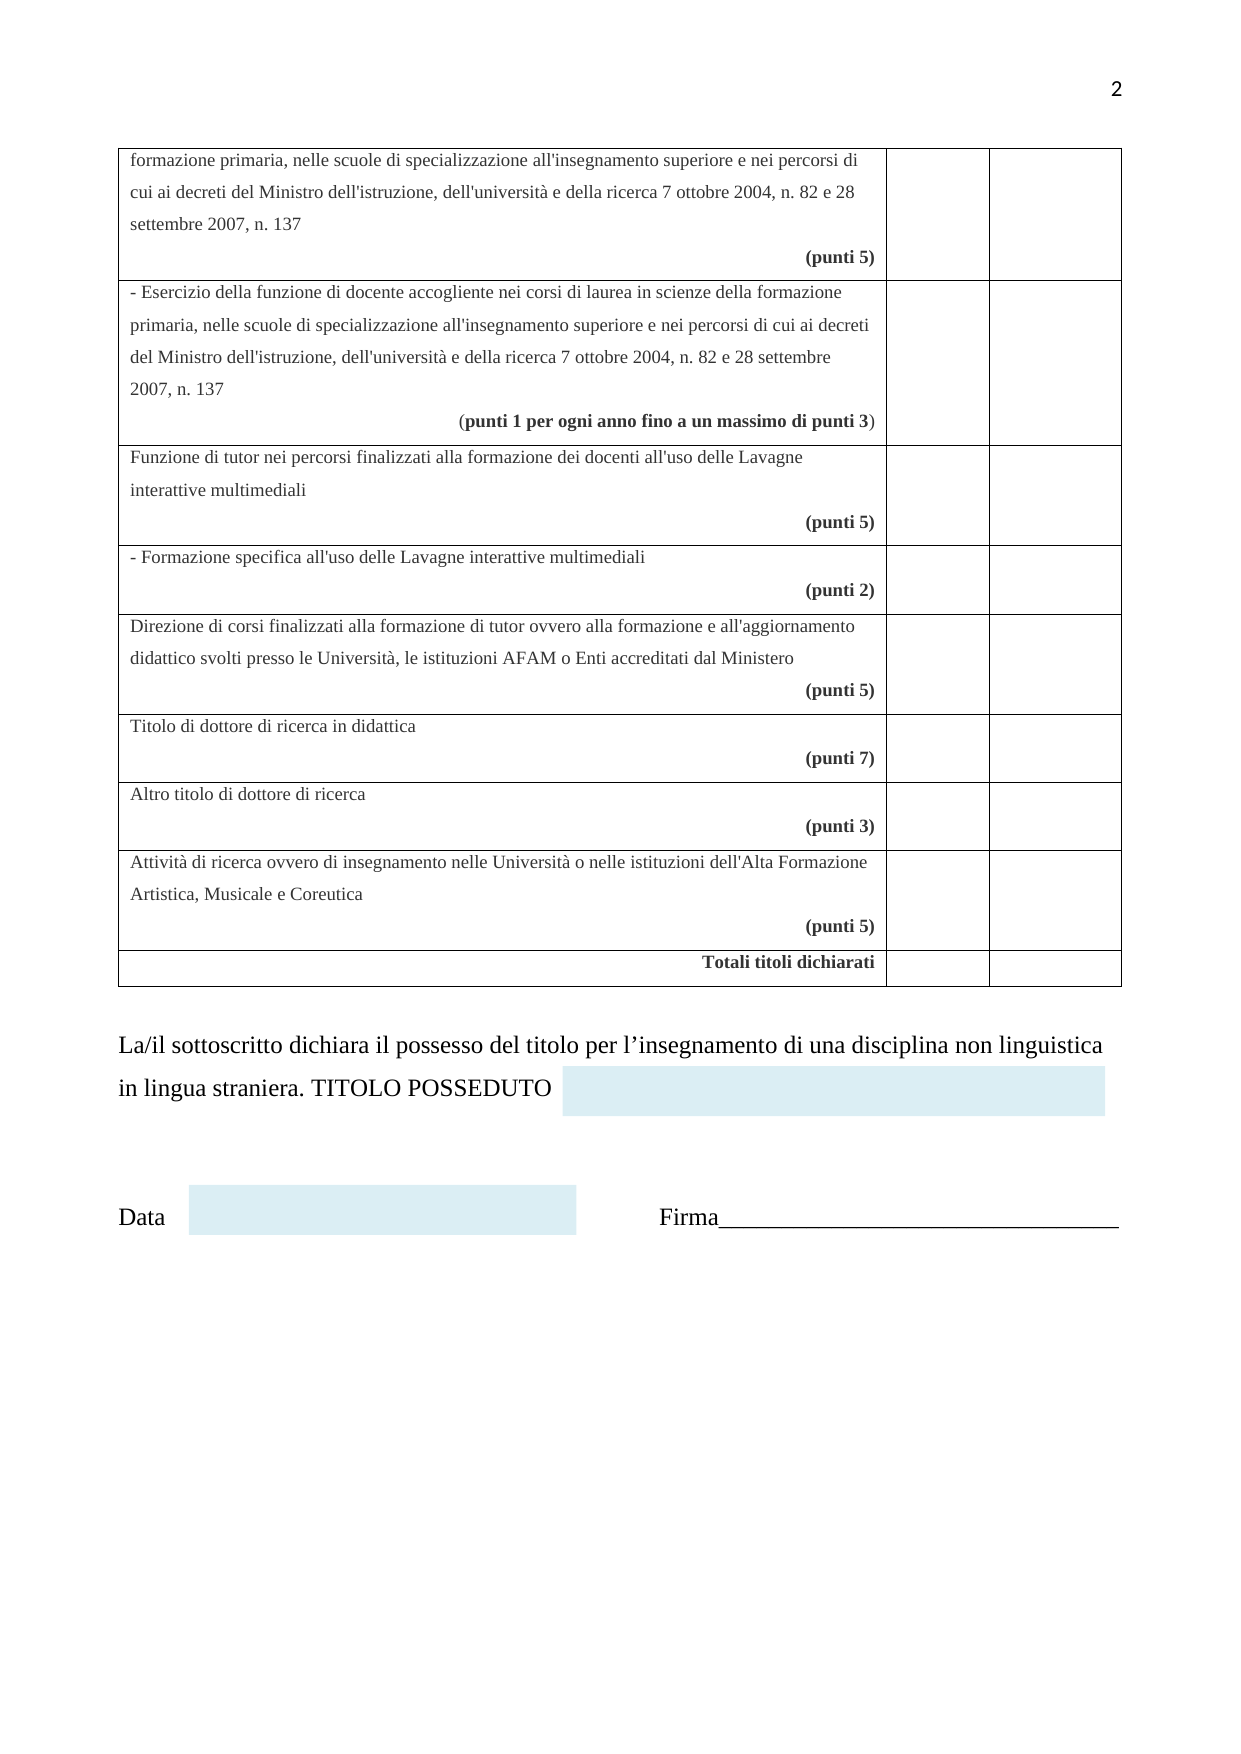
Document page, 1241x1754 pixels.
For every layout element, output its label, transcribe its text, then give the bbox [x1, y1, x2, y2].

text La/il sottoscritto dichiara il possesso del titolo per l’insegnamento di una disciplina non linguistica in lingua straniera. TITOLO POSSEDUTO [118, 1030, 1122, 1102]
table_cell - Formazione specifica all'uso delle Lavagne interattive multimediali (punti 2) [119, 546, 886, 613]
table_cell [990, 783, 1121, 850]
table_cell [887, 149, 989, 280]
table_cell [990, 149, 1121, 280]
table_cell [990, 615, 1121, 714]
table_cell - Esercizio della funzione di docente accogliente nei corsi di laurea in scienze della formazione primaria, nelle scuole di specializzazione all'insegnamento superiore e nei percorsi di cui ai decreti del Ministro dell'istruzione, dell'università e della ricerca 7 ottobre 2004, n. 82 e 28 settembre 2007, n. 137 (punti 1 per ogni anno fino a un massimo di punti 3) [119, 281, 886, 445]
table_cell Funzione di tutor nei percorsi finalizzati alla formazione dei docenti all'uso delle Lavagne interattive multimediali (punti 5) [119, 446, 886, 545]
table_cell [887, 615, 989, 714]
table_cell [887, 951, 989, 986]
text Data Firma________________________________ [577, 1202, 1122, 1231]
table_cell [990, 715, 1121, 782]
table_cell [119, 149, 886, 280]
table_cell [990, 446, 1121, 545]
table_cell [887, 715, 989, 782]
table_cell [887, 546, 989, 613]
table_cell Titolo di dottore di ricerca in didattica (punti 7) [119, 715, 886, 782]
table_cell [887, 281, 989, 445]
table_cell Attività di ricerca ovvero di insegnamento nelle Università o nelle istituzioni dell'Alta Formazione Artistica, Musicale e Coreutica (punti 5) [119, 851, 886, 950]
table_cell [990, 951, 1121, 986]
table_cell [887, 446, 989, 545]
table_cell [887, 783, 989, 850]
table_cell [990, 281, 1121, 445]
table_cell Altro titolo di dottore di ricerca (punti 3) [119, 783, 886, 850]
table_cell Totali titoli dichiarati [119, 951, 886, 986]
table_cell [990, 546, 1121, 613]
table_cell [887, 851, 989, 950]
table_cell Direzione di corsi finalizzati alla formazione di tutor ovvero alla formazione e all'aggiornamento didattico svolti presso le Università, le istituzioni AFAM o Enti accreditati dal Ministero (punti 5) [119, 615, 886, 714]
table_cell [990, 851, 1121, 950]
